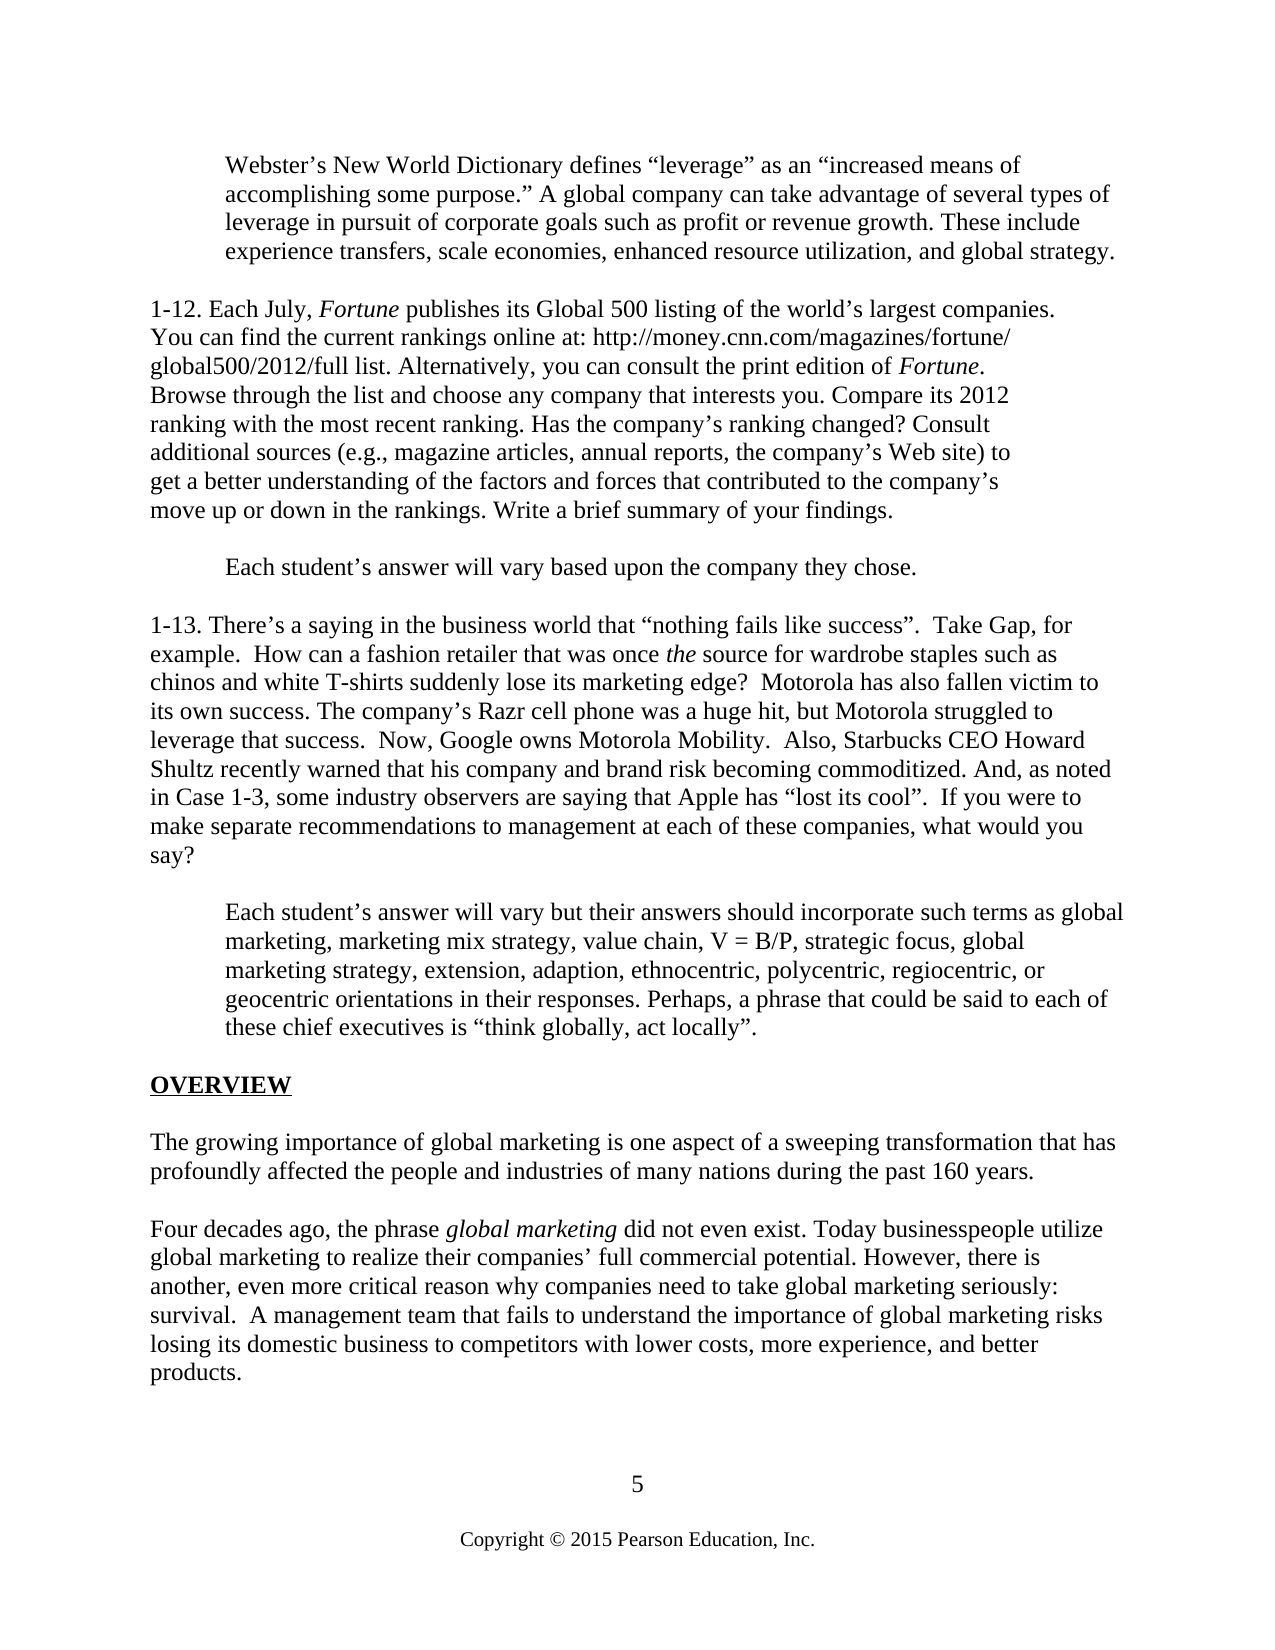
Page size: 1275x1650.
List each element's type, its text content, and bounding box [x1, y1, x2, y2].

text Each student’s answer will vary based upon the company they chose. [225, 552, 1125, 581]
text get a better understanding of the factors and forces that contributed to the company’s [150, 466, 1125, 495]
text Webster’s New World Dictionary defines “leverage” as an “increased means of accomplishing some purpose.” A global company can take advantage of several types of leverage in pursuit of corporate goals such as profit or revenue growth. These include experience transfers, scale economies, enhanced resource utilization, and global strategy. [225, 150, 1125, 265]
text ranking with the most recent ranking. Has the company’s ranking changed? Consult [150, 409, 1125, 437]
text Four decades ago, the phrase global marketing did not even exist. Today businesspeople utilize global marketing to realize their companies’ full commercial potential. However, there is another, even more critical reason why companies need to take global marketing seriously: survival. A management team that fails to understand the importance of global marketing risks losing its domestic business to competitors with lower costs, more experience, and better products. [150, 1214, 1125, 1386]
text additional sources (e.g., magazine articles, annual reports, the company’s Web site) to [150, 437, 1125, 466]
text Each student’s answer will vary but their answers should incorporate such terms as global marketing, marketing mix strategy, value chain, V = B/P, strategic focus, global marketing strategy, extension, adaption, ethnocentric, polycentric, regiocentric, or geocentric orientations in their responses. Perhaps, a phrase that could be said to each of these chief executives is “think globally, act locally”. [225, 897, 1125, 1041]
text 1-12. Each July, Fortune publishes its Global 500 listing of the world’s largest companies. [150, 294, 1125, 322]
subtitle OVERVIEW [150, 1070, 1162, 1099]
text 1-13. There’s a saying in the business world that “nothing fails like success”. Take Gap, for example. How can a fashion retailer that was once the source for wardrobe staples such as chinos and white T-shirts suddenly lose its marketing edge? Motorola has also fallen victim to its own success. The company’s Razr cell phone was a huge hit, but Motorola struggled to leverage that success. Now, Google owns Motorola Mobility. Also, Starbucks CEO Howard Shultz recently warned that his company and brand risk becoming commoditized. And, as noted in Case 1-3, some industry observers are saying that Apple has “lost its cool”. If you were to make separate recommendations to management at each of these companies, what would you say? [150, 610, 1125, 869]
text global500/2012/full list. Alternatively, you can consult the print edition of Fortune. [150, 351, 1125, 380]
text Browse through the list and choose any company that interests you. Compare its 2012 [150, 380, 1125, 409]
text move up or down in the rankings. Write a brief summary of your findings. [150, 495, 1125, 524]
text You can find the current rankings online at: http://money.cnn.com/magazines/fortune/ [150, 322, 1125, 351]
text The growing importance of global marketing is one aspect of a sweeping transformation that has profoundly affected the people and industries of many nations during the past 160 years. [150, 1127, 1125, 1185]
